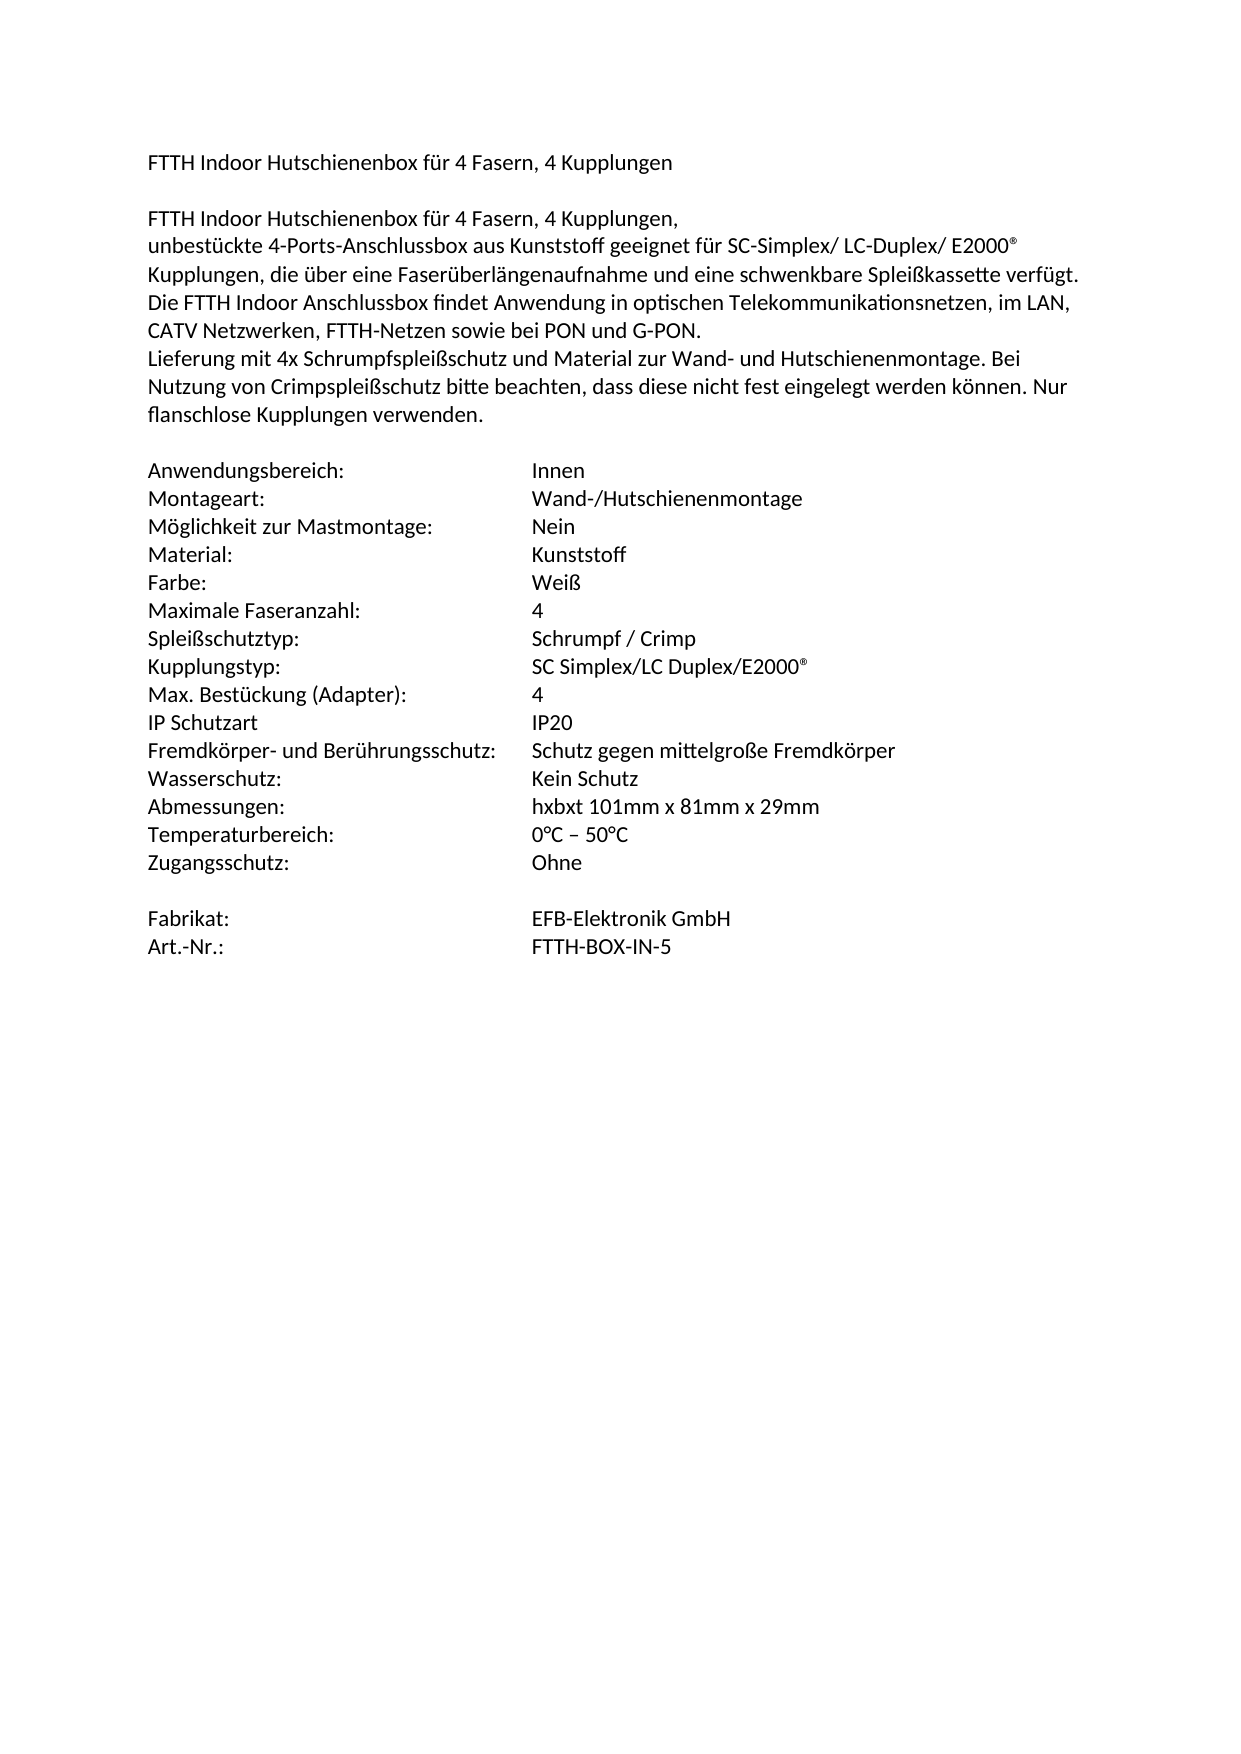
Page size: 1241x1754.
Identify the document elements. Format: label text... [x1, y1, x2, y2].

text Fabrikat: EFB-Elektronik GmbH Art.-Nr.: FTTH-BOX-IN-5 [148, 904, 1093, 988]
text Anwendungsbereich: Innen Montageart: Wand-/Hutschienenmontage Möglichkeit zur Mastmontage: Nein Material: Kunststoff Farbe: Weiß Maximale Faseranzahl: 4 Spleißschutztyp: Schrumpf / Crimp Kupplungstyp: SC Simplex/LC Duplex/E2000® Max. Bestückung (Adapter): 4 IP Schutzart IP20 Fremdkörper- und Berührungsschutz: Schutz gegen mittelgroße Fremdkörper Wasserschutz: Kein Schutz Abmessungen: hxbxt 101mm x 81mm x 29mm Temperaturbereich: 0°C – 50°C Zugangsschutz: Ohne [148, 456, 1093, 904]
text FTTH Indoor Hutschienenbox für 4 Fasern, 4 Kupplungen, unbestückte 4-Ports-Anschlussbox aus Kunststoff geeignet für SC-Simplex/ LC-Duplex/ E2000® Kupplungen, die über eine Faserüberlängenaufnahme und eine schwenkbare Spleißkassette verfügt. Die FTTH Indoor Anschlussbox findet Anwendung in optischen Telekommunikationsnetzen, im LAN, CATV Netzwerken, FTTH-Netzen sowie bei PON und G-PON. Lieferung mit 4x Schrumpfspleißschutz und Material zur Wand- und Hutschienenmontage. Bei Nutzung von Crimpspleißschutz bitte beachten, dass diese nicht fest eingelegt werden können. Nur flanschlose Kupplungen verwenden. [148, 204, 1093, 456]
text FTTH Indoor Hutschienenbox für 4 Fasern, 4 Kupplungen [148, 148, 1093, 204]
